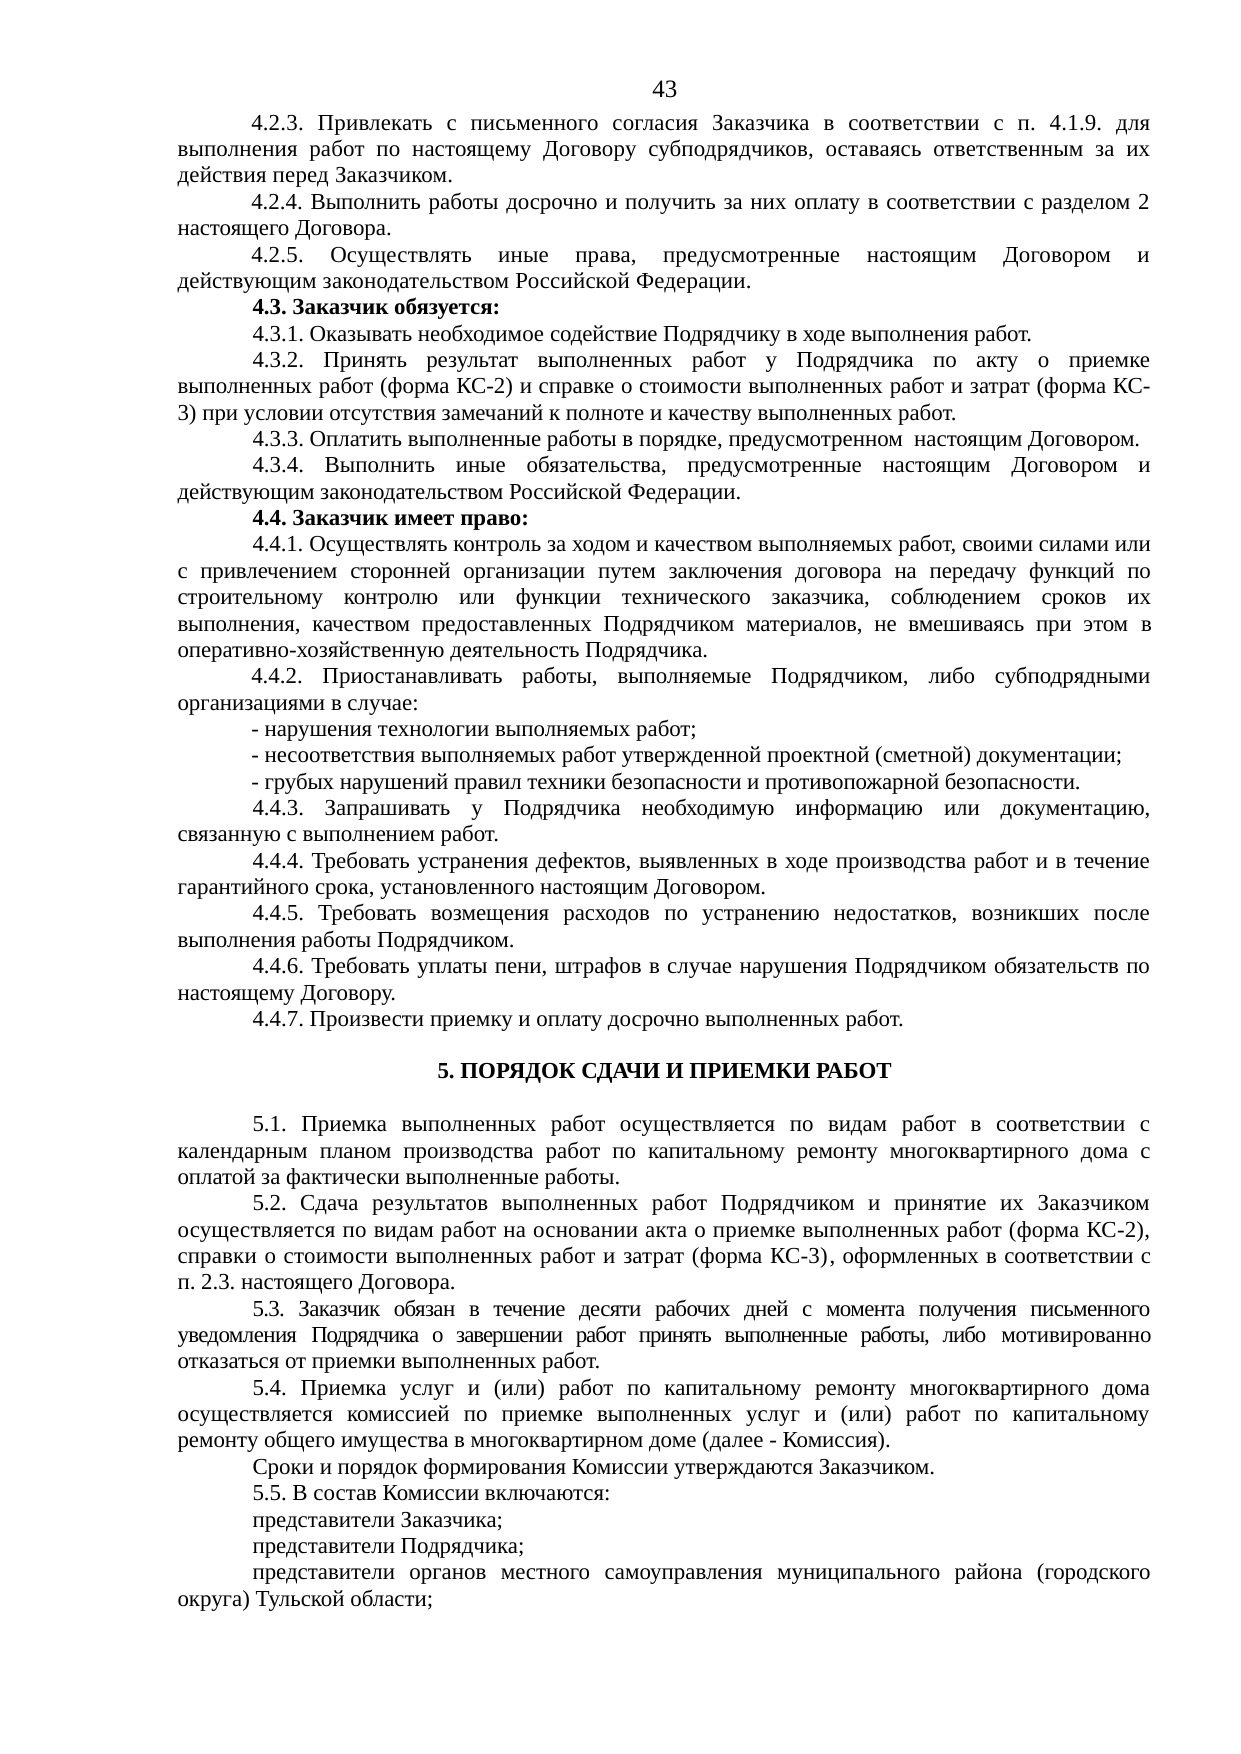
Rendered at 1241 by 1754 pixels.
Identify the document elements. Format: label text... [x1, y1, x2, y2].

text 5. ПОРЯДОК СДАЧИ И ПРИЕМКИ РАБОТ [177, 1058, 1152, 1084]
text представители Заказчика; [177, 1506, 1152, 1532]
text 4.3.3. Оплатить выполненные работы в порядке, предусмотренном настоящим Договором. [177, 425, 1152, 451]
text 4.2.5. Осуществлять иные права, предусмотренные настоящим Договором и действующим законодательством Российской Федерации. [177, 241, 1152, 293]
text представители Подрядчика; [177, 1532, 1152, 1558]
text 4.4.6. Требовать уплаты пени, штрафов в случае нарушения Подрядчиком обязательств по настоящему Договору. [177, 952, 1152, 1005]
text 5.5. В состав Комиссии включаются: [177, 1479, 1152, 1506]
text Сроки и порядок формирования Комиссии утверждаются Заказчиком. [177, 1453, 1152, 1479]
text 4.4.7. Произвести приемку и оплату досрочно выполненных работ. [177, 1005, 1152, 1031]
text представители органов местного самоуправления муниципального района (городского округа) Тульской области; [177, 1558, 1152, 1611]
text 4.4.2. Приостанавливать работы, выполняемые Подрядчиком, либо субподрядными организациями в случае: [177, 662, 1152, 715]
text 4.4.1. Осуществлять контроль за ходом и качеством выполняемых работ, своими силами или с привлечением сторонней организации путем заключения договора на передачу функций по строительному контролю или функции технического заказчика, соблюдением сроков их выполнения, качеством предоставленных Подрядчиком материалов, не вмешиваясь при этом в оперативно-хозяйственную деятельность Подрядчика. [177, 531, 1152, 662]
text 4.4.5. Требовать возмещения расходов по устранению недостатков, возникших после выполнения работы Подрядчиком. [177, 899, 1152, 952]
text 5.1. Приемка выполненных работ осуществляется по видам работ в соответствии с календарным планом производства работ по капитальному ремонту многоквартирного дома с оплатой за фактически выполненные работы. [177, 1110, 1152, 1189]
text 4.3. Заказчик обязуется: [177, 293, 1152, 320]
text 4.3.1. Оказывать необходимое содействие Подрядчику в ходе выполнения работ. [177, 320, 1152, 346]
text 4.2.3. Привлекать с письменного согласия Заказчика в соответствии с п. 4.1.9. для выполнения работ по настоящему Договору субподрядчиков, оставаясь ответственным за их действия перед Заказчиком. [177, 109, 1152, 188]
text 5.3. Заказчик обязан в течение десяти рабочих дней с момента получения письменного уведомления Подрядчика о завершении работ принять выполненные работы, либо мотивированно отказаться от приемки выполненных работ. [177, 1295, 1152, 1374]
text 4.4. Заказчик имеет право: [177, 504, 1152, 531]
text 4.3.2. Принять результат выполненных работ у Подрядчика по акту о приемке выполненных работ (форма КС-2) и справке о стоимости выполненных работ и затрат (форма КС-3) при условии отсутствия замечаний к полноте и качеству выполненных работ. [177, 346, 1152, 425]
text 4.4.3. Запрашивать у Подрядчика необходимую информацию или документацию, связанную с выполнением работ. [177, 794, 1152, 847]
text 5.4. Приемка услуг и (или) работ по капитальному ремонту многоквартирного дома осуществляется комиссией по приемке выполненных услуг и (или) работ по капитальному ремонту общего имущества в многоквартирном доме (далее - Комиссия). [177, 1374, 1152, 1453]
text 5.2. Сдача результатов выполненных работ Подрядчиком и принятие их Заказчиком осуществляется по видам работ на основании акта о приемке выполненных работ (форма КС-2), справки о стоимости выполненных работ и затрат (форма КС-3), оформленных в соответствии с п. 2.3. настоящего Договора. [177, 1189, 1152, 1295]
text - несоответствия выполняемых работ утвержденной проектной (сметной) документации; [177, 741, 1152, 768]
text - нарушения технологии выполняемых работ; [177, 715, 1152, 741]
text 4.4.4. Требовать устранения дефектов, выявленных в ходе производства работ и в течение гарантийного срока, установленного настоящим Договором. [177, 847, 1152, 899]
text - грубых нарушений правил техники безопасности и противопожарной безопасности. [177, 768, 1152, 794]
text 4.3.4. Выполнить иные обязательства, предусмотренные настоящим Договором и действующим законодательством Российской Федерации. [177, 451, 1152, 504]
text 4.2.4. Выполнить работы досрочно и получить за них оплату в соответствии с разделом 2 настоящего Договора. [177, 188, 1152, 241]
